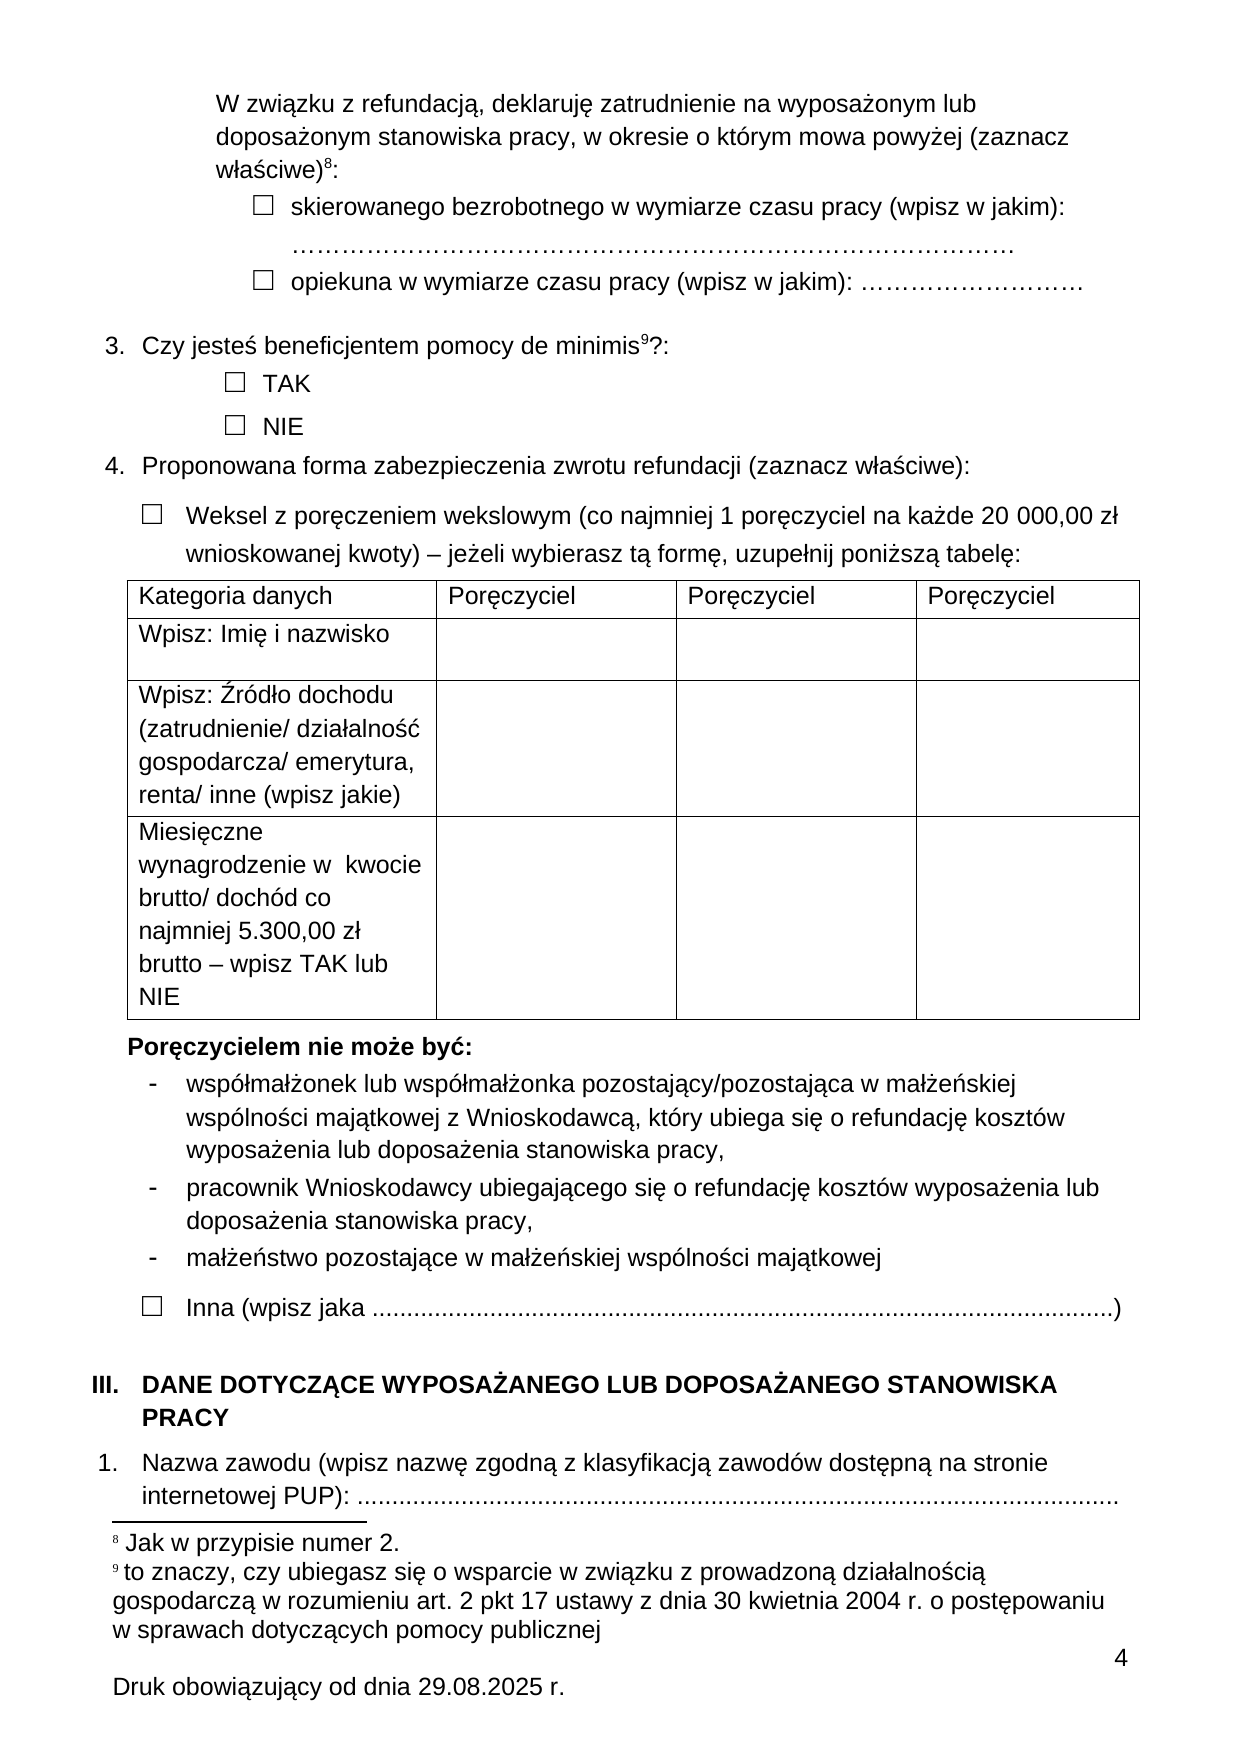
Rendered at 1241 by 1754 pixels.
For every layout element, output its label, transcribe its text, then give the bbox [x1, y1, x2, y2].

list Inna (wpisz jaka ...........................................................................................................) [142, 1289, 1128, 1326]
table_cell [917, 681, 1139, 816]
subtitle DANE DOTYCZĄCE WYPOSAŻANEGO LUB DOPOSAŻANEGO STANOWISKA PRACY [119, 1369, 1128, 1431]
table_cell Miesięczne wynagrodzenie w kwocie brutto/ dochód co najmniej 5.300,00 zł brutto – wpisz TAK lub NIE [128, 817, 436, 1019]
table_cell [437, 681, 676, 816]
list TAK [225, 364, 1128, 402]
table_cell [437, 817, 676, 1019]
list współmałżonek lub współmałżonka pozostający/pozostająca w małżeńskiej wspólności majątkowej z Wnioskodawcą, który ubiega się o refundację kosztów wyposażenia lub doposażenia stanowiska pracy, [148, 1069, 1128, 1164]
table_cell [917, 619, 1139, 679]
list NIE [225, 408, 1128, 446]
table_header Poręczyciel [917, 581, 1139, 618]
list pracownik Wnioskodawcy ubiegającego się o refundację kosztów wyposażenia lub doposażenia stanowiska pracy, [148, 1173, 1128, 1234]
table_header Kategoria danych [128, 581, 436, 618]
table_cell Wpisz: Źródło dochodu (zatrudnienie/ działalność gospodarcza/ emerytura, renta/ inne (wpisz jakie) [128, 681, 436, 816]
list Proponowana forma zabezpieczenia zwrotu refundacji (zaznacz właściwe): [104, 451, 1128, 480]
list skierowanego bezrobotnego w wymiarze czasu pracy (wpisz w jakim): …………………………………………………………………………… [253, 188, 1128, 258]
table_header Poręczyciel [437, 581, 676, 618]
table_cell [677, 619, 916, 679]
table_cell [917, 817, 1139, 1019]
table_cell Wpisz: Imię i nazwisko [128, 619, 436, 679]
table_cell [677, 817, 916, 1019]
text Poręczycielem nie może być: [127, 1032, 1128, 1061]
table_cell [437, 619, 676, 679]
table_cell [677, 681, 916, 816]
text W związku z refundacją, deklaruję zatrudnienie na wyposażonym lub doposażonym stanowiska pracy, w okresie o którym mowa powyżej (zaznacz właściwe): [216, 89, 1128, 183]
list Nazwa zawodu (wpisz nazwę zgodną z klasyfikacją zawodów dostępną na stronie internetowej PUP): .............................................................................................................. [97, 1448, 1128, 1510]
list opiekuna w wymiarze czasu pracy (wpisz w jakim): ……………………… [253, 263, 1128, 301]
table_header Poręczyciel [677, 581, 916, 618]
list Czy jesteś beneficjentem pomocy de minimis?: [104, 331, 1128, 360]
list Weksel z poręczeniem wekslowym (co najmniej 1 poręczyciel na każde 20 000,00 zł wnioskowanej kwoty) – jeżeli wybierasz tą formę, uzupełnij poniższą tabelę: [142, 497, 1128, 567]
list małżeństwo pozostające w małżeńskiej wspólności majątkowej [148, 1243, 1128, 1272]
